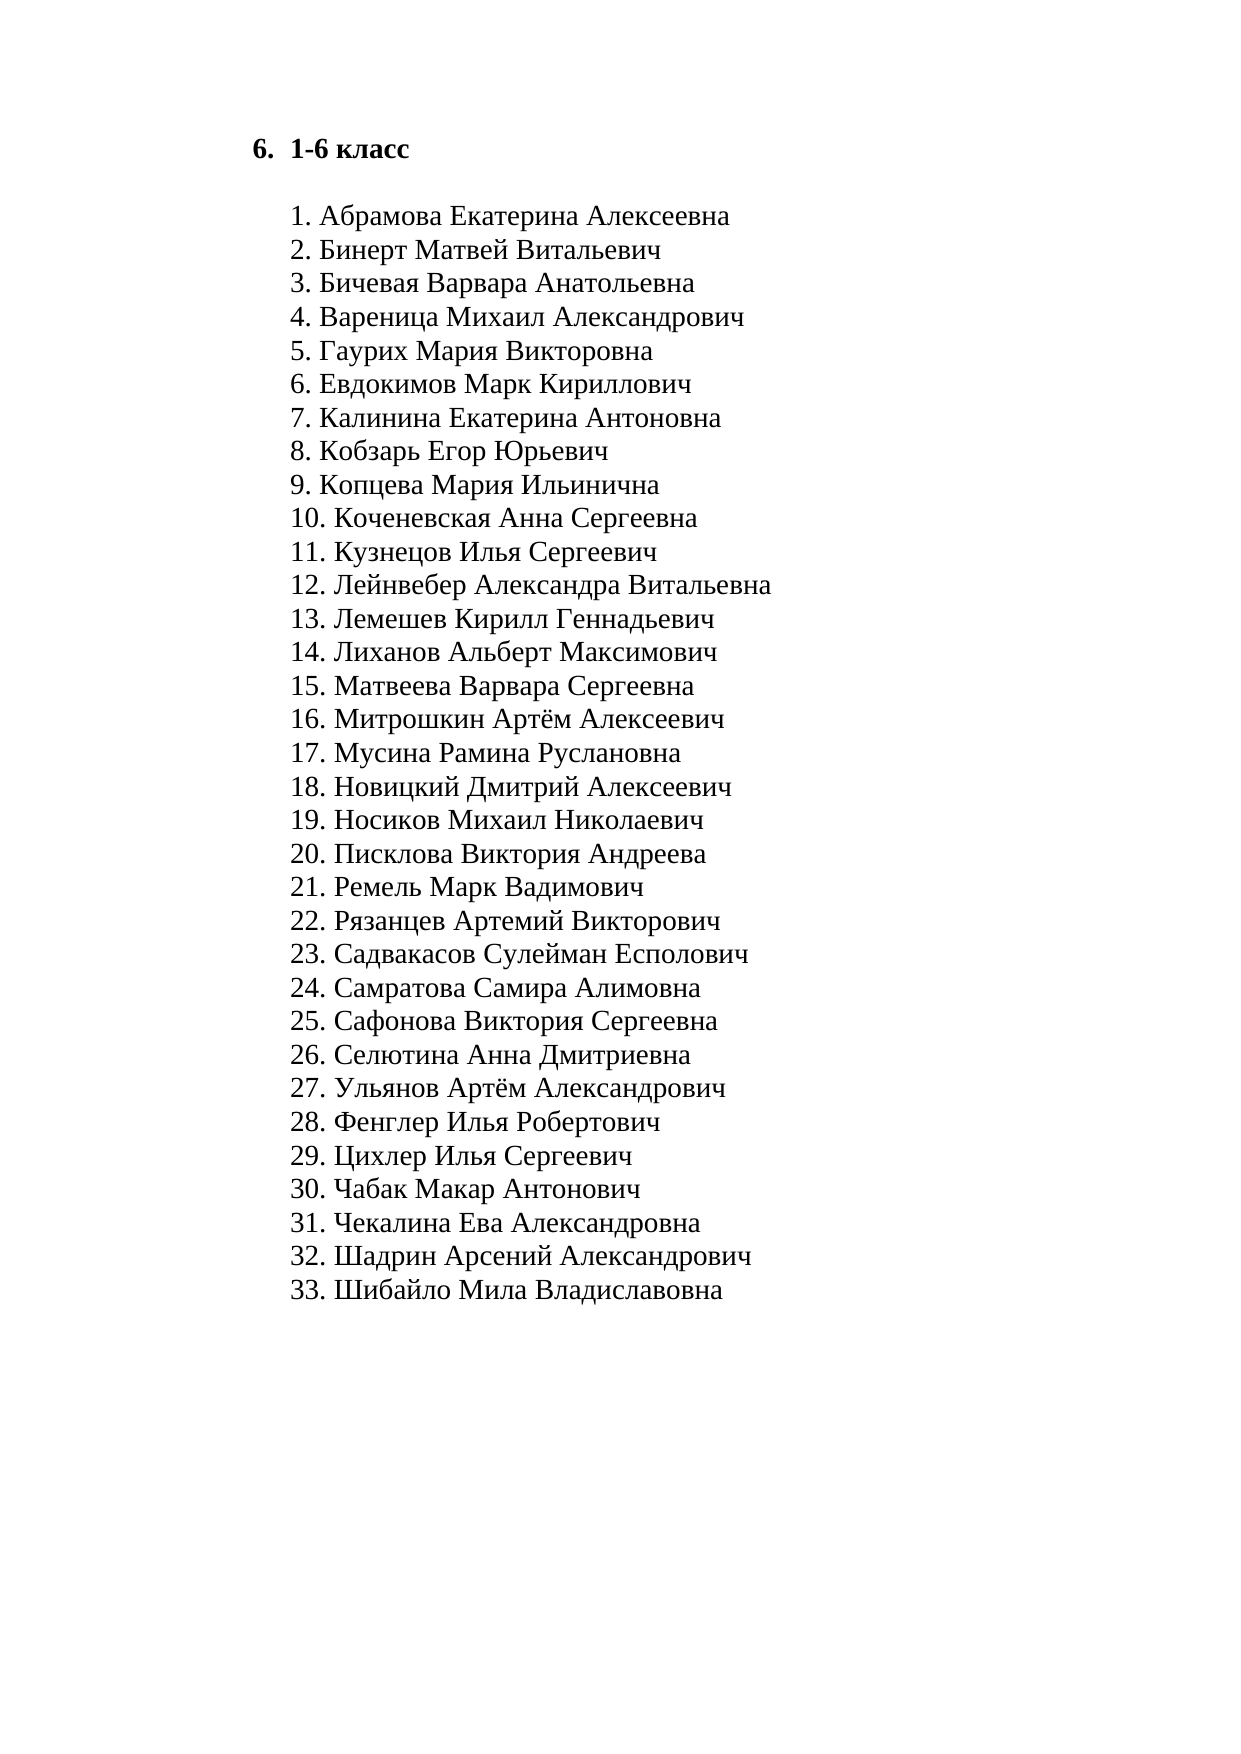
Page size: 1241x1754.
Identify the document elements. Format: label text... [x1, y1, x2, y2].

list 1-6 класс [252, 131, 1152, 165]
list 33. Шибайло Мила Владиславовна [290, 1272, 1152, 1305]
list 8. Кобзарь Егор Юрьевич [290, 433, 1152, 467]
list 26. Селютина Анна Дмитриевна [290, 1037, 1152, 1071]
list 20. Писклова Виктория Андреева [290, 836, 1152, 869]
list 32. Шадрин Арсений Александрович [290, 1238, 1152, 1272]
list 2. Бинерт Матвей Витальевич [290, 232, 1152, 266]
list 10. Коченевская Анна Сергеевна [290, 500, 1152, 534]
list 5. Гаурих Мария Викторовна [290, 333, 1152, 366]
list 21. Ремель Марк Вадимович [290, 869, 1152, 903]
list 31. Чекалина Ева Александровна [290, 1205, 1152, 1238]
list 27. Ульянов Артём Александрович [290, 1071, 1152, 1104]
list 3. Бичевая Варвара Анатольевна [290, 266, 1152, 299]
list 14. Лиханов Альберт Максимович [290, 634, 1152, 668]
list 25. Сафонова Виктория Сергеевна [290, 1003, 1152, 1037]
list 15. Матвеева Варвара Сергеевна [290, 668, 1152, 702]
list 23. Садвакасов Сулейман Есполович [290, 936, 1152, 970]
list 11. Кузнецов Илья Сергеевич [290, 534, 1152, 567]
list 6. Евдокимов Марк Кириллович [290, 366, 1152, 400]
list 12. Лейнвебер Александра Витальевна [290, 567, 1152, 601]
list 18. Новицкий Дмитрий Алексеевич [290, 769, 1152, 802]
list 28. Фенглер Илья Робертович [290, 1104, 1152, 1138]
list 13. Лемешев Кирилл Геннадьевич [290, 601, 1152, 634]
list 19. Носиков Михаил Николаевич [290, 802, 1152, 836]
list 22. Рязанцев Артемий Викторович [290, 903, 1152, 936]
list 30. Чабак Макар Антонович [290, 1171, 1152, 1205]
list 24. Самратова Самира Алимовна [290, 970, 1152, 1003]
list 1. Абрамова Екатерина Алексеевна [290, 198, 1152, 232]
list 16. Митрошкин Артём Алексеевич [290, 702, 1152, 735]
list 29. Цихлер Илья Сергеевич [290, 1138, 1152, 1171]
list 7. Калинина Екатерина Антоновна [290, 400, 1152, 433]
list 9. Копцева Мария Ильинична [290, 467, 1152, 500]
list 4. Вареница Михаил Александрович [290, 299, 1152, 333]
list 17. Мусина Рамина Руслановна [290, 735, 1152, 769]
